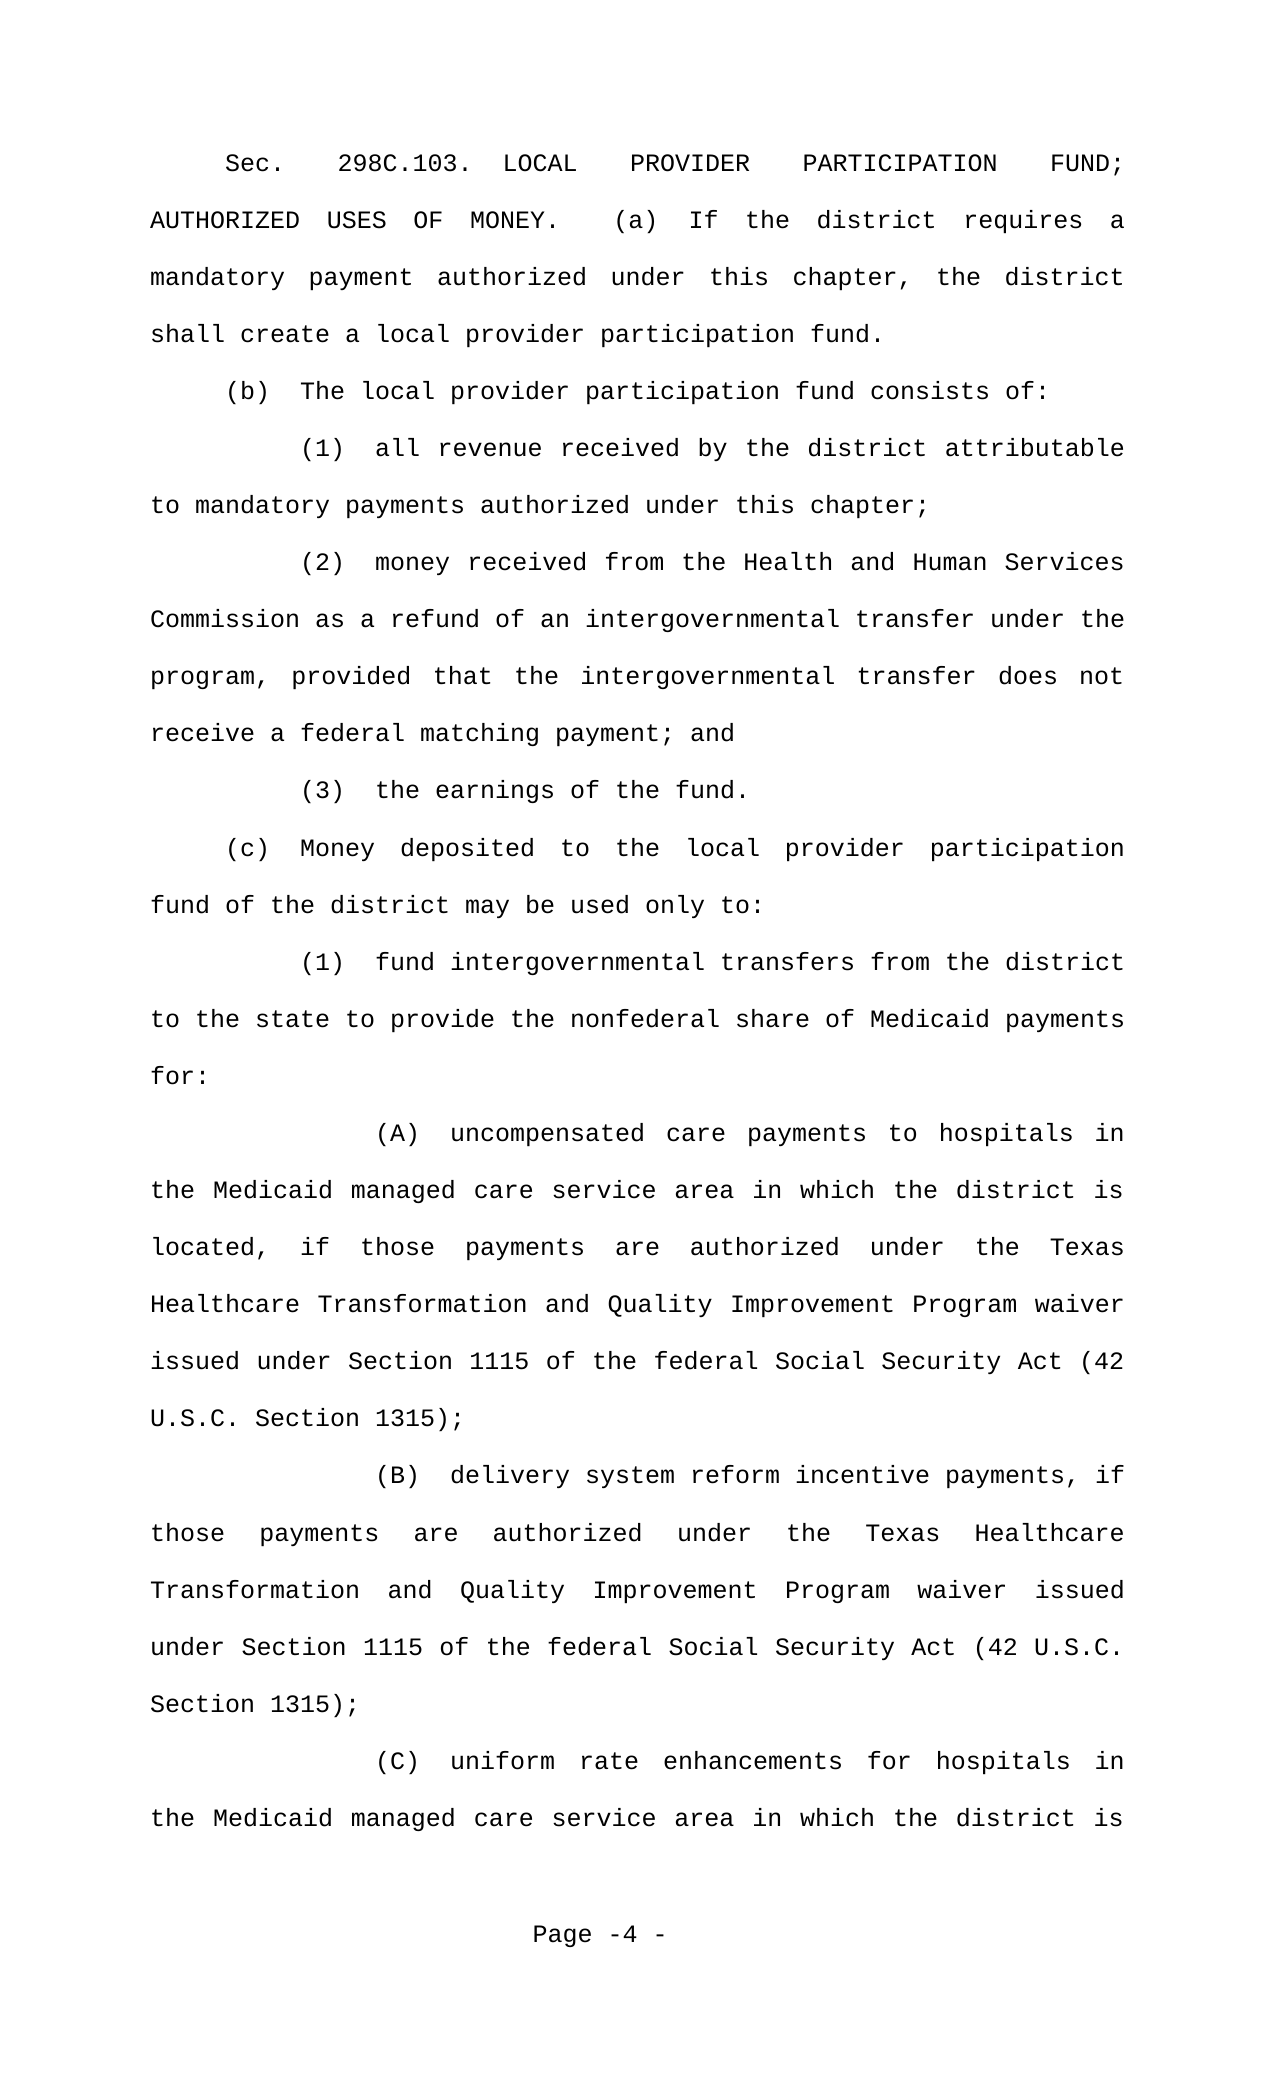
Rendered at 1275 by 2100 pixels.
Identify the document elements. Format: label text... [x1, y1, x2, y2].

text (1) fund intergovernmental transfers from the district to the state to provide the nonfederal share of Medicaid payments for: [150, 949, 1125, 1092]
text (B) delivery system reform incentive payments, if those payments are authorized under the Texas Healthcare Transformation and Quality Improvement Program waiver issued under Section 1115 of the federal Social Security Act (42 U.S.C. Section 1315); [150, 1463, 1125, 1720]
text (A) uncompensated care payments to hospitals in the Medicaid managed care service area in which the district is located, if those payments are authorized under the Texas Healthcare Transformation and Quality Improvement Program waiver issued under Section 1115 of the federal Social Security Act (42 U.S.C. Section 1315); [150, 1120, 1125, 1434]
text (3) the earnings of the fund. [150, 778, 1125, 806]
text (2) money received from the Health and Human Services Commission as a refund of an intergovernmental transfer under the program, provided that the intergovernmental transfer does not receive a federal matching payment; and [150, 549, 1125, 749]
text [150, 1748, 1125, 1834]
text (c) Money deposited to the local provider participation fund of the district may be used only to: [150, 835, 1125, 921]
text (b) The local provider participation fund consists of: [150, 378, 1125, 407]
text (1) all revenue received by the district attributable to mandatory payments authorized under this chapter; [150, 435, 1125, 521]
text Sec. 298C.103. LOCAL PROVIDER PARTICIPATION FUND; AUTHORIZED USES OF MONEY. (a) If the district requires a mandatory payment authorized under this chapter, the district shall create a local provider participation fund. [150, 150, 1125, 350]
